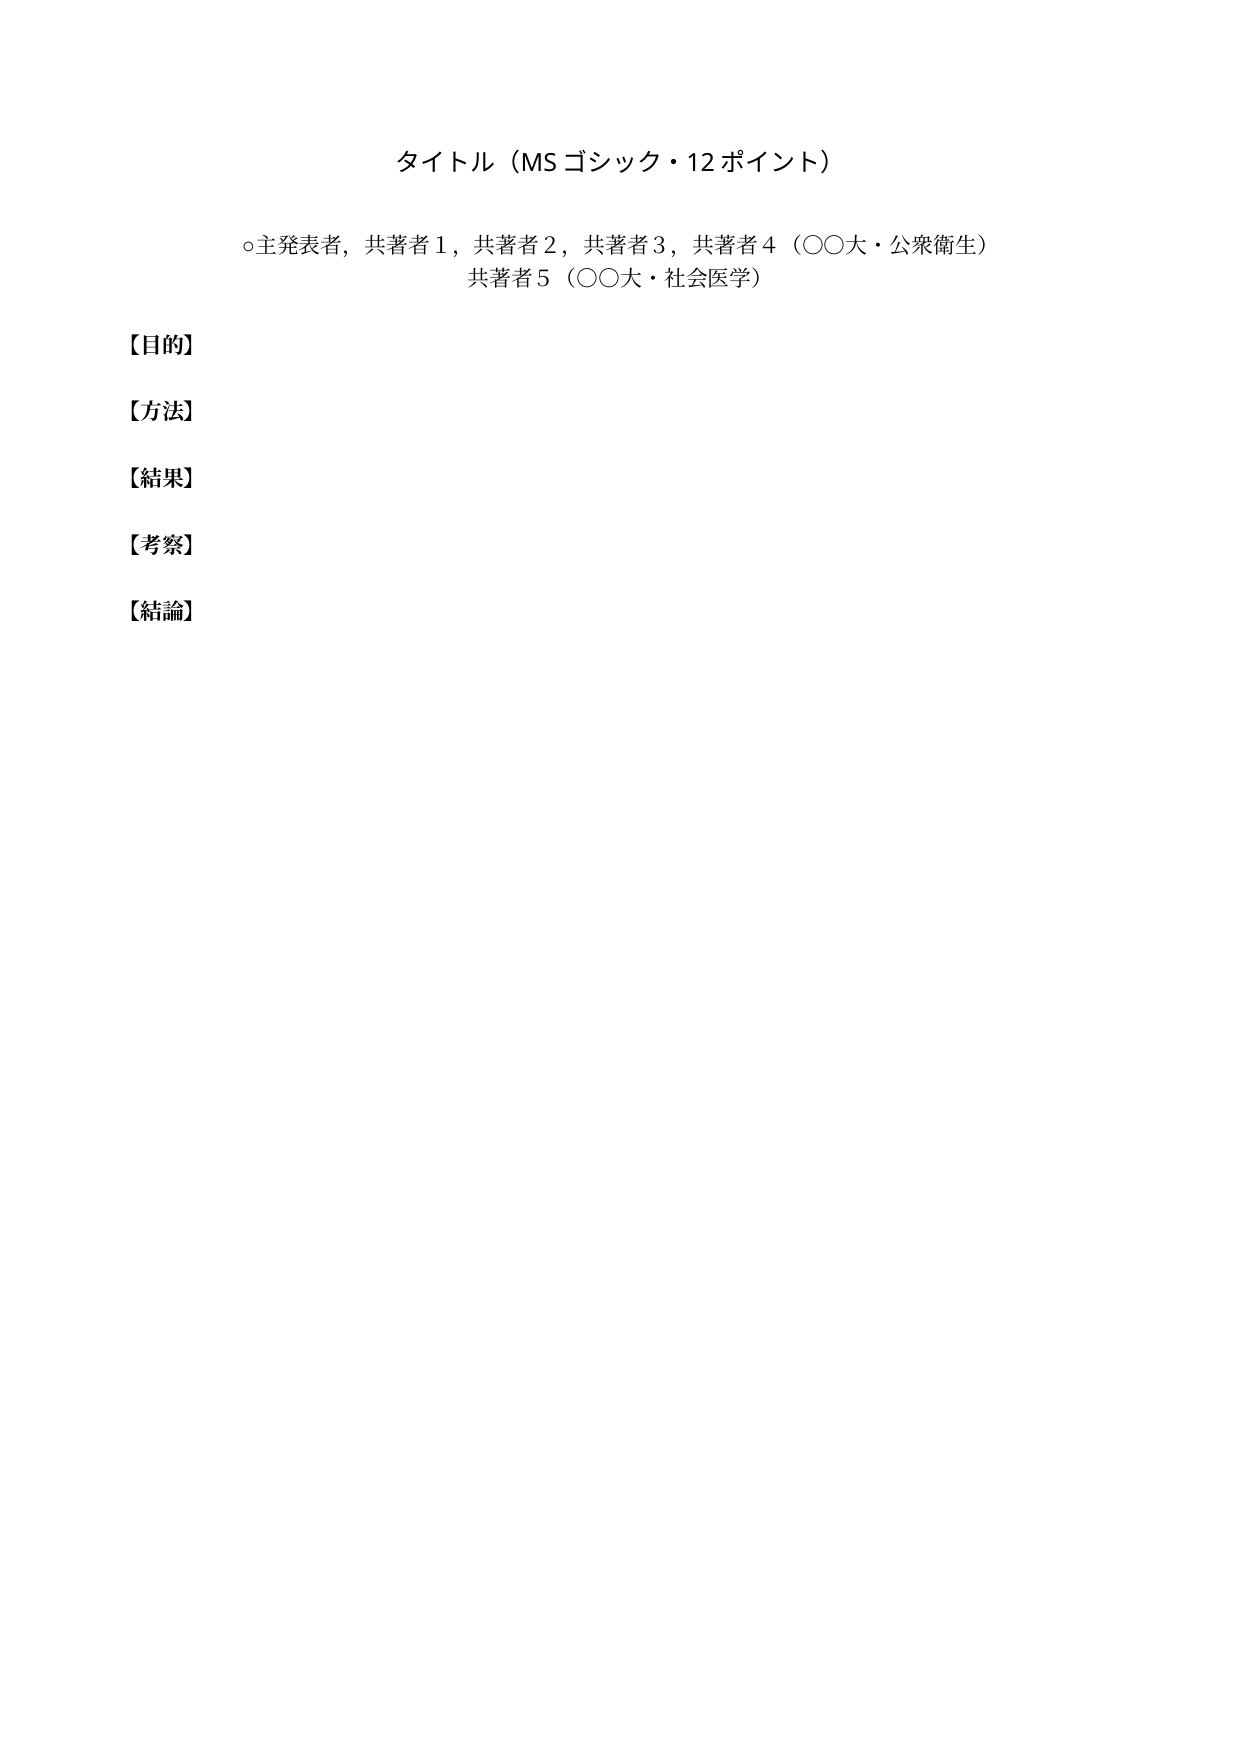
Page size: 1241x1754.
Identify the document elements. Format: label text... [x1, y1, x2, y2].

text 【目的】 [118, 327, 1122, 360]
text ○主発表者，共著者１，共著者２，共著者３，共著者４（○○大・公衆衛生） [118, 227, 1122, 260]
text 【結論】 [118, 594, 1122, 627]
text 【結果】 [118, 460, 1122, 494]
text タイトル（MSゴシック・12ポイント） [118, 127, 1122, 194]
text 共著者５（○○大・社会医学） [118, 260, 1122, 294]
text 【方法】 [118, 394, 1122, 427]
text 【考察】 [118, 527, 1122, 560]
